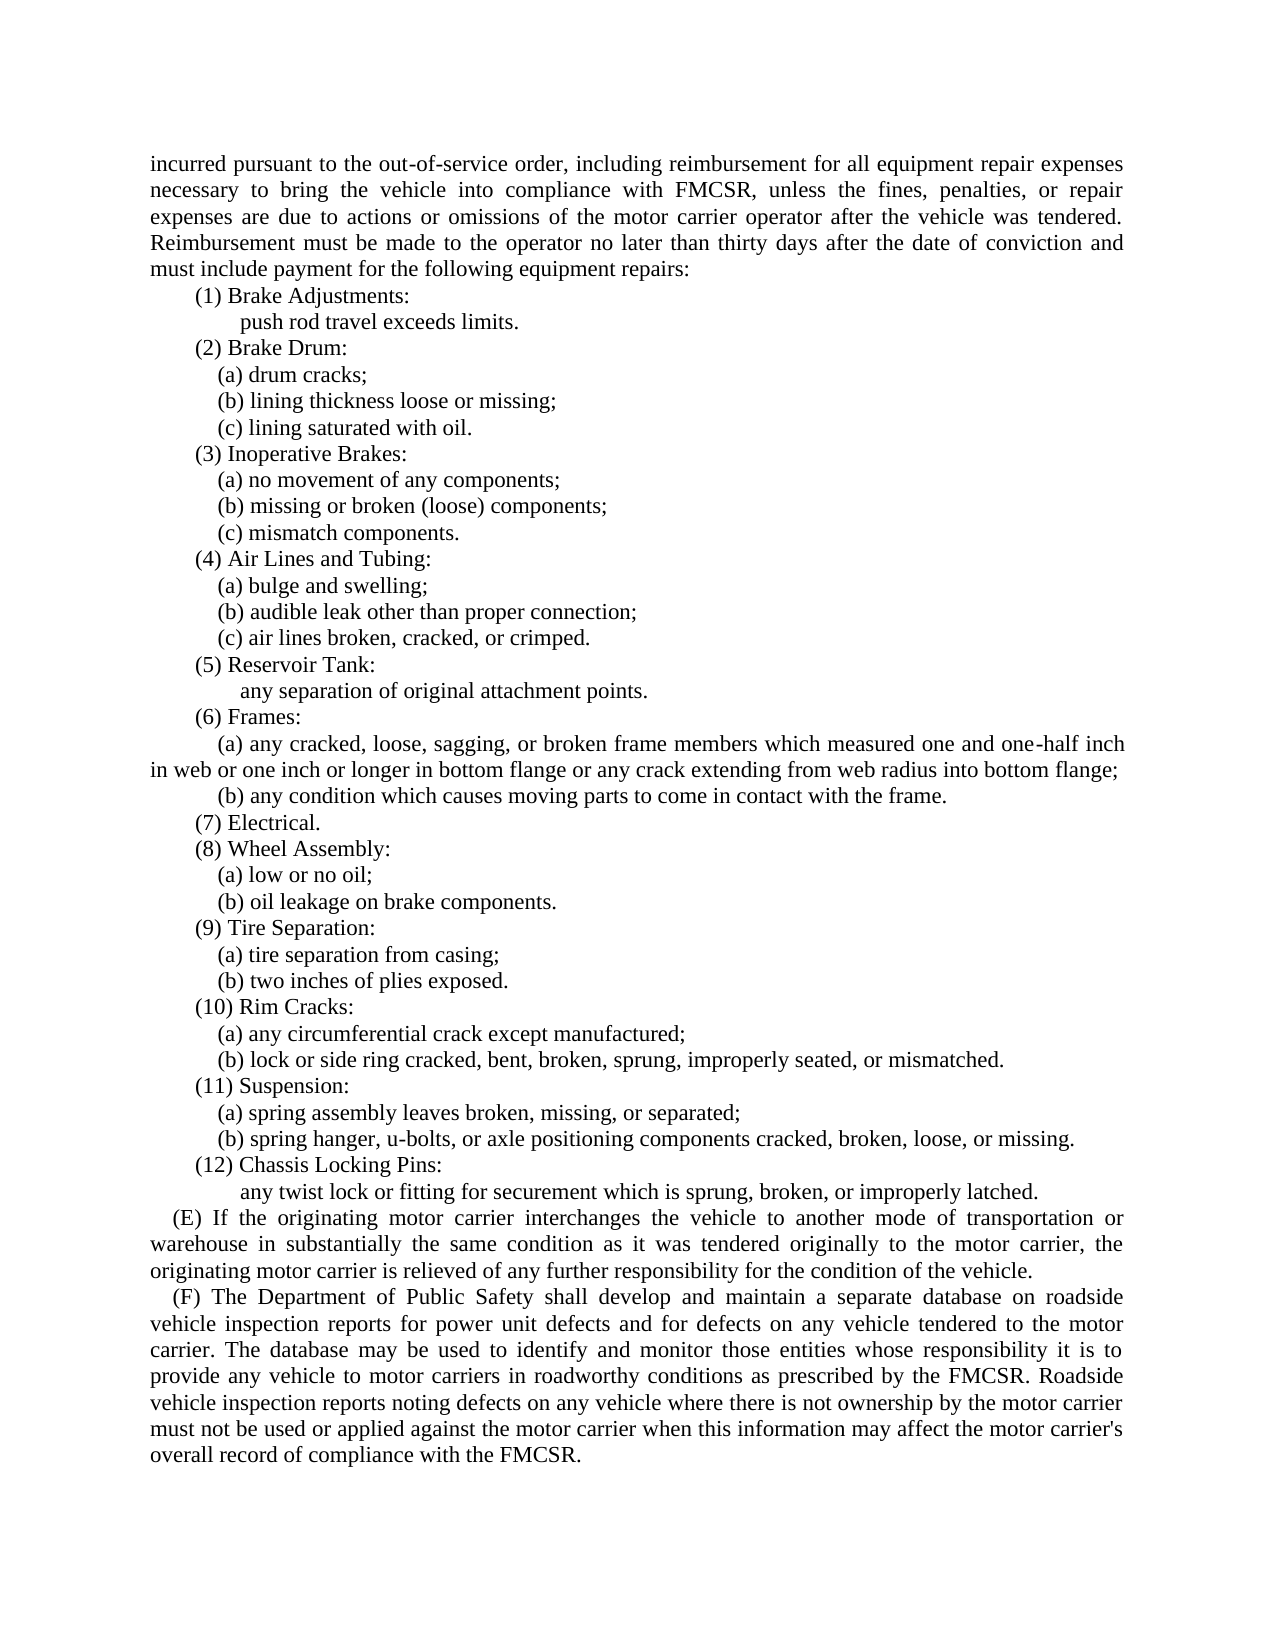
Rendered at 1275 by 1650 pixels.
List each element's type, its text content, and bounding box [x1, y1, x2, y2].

text (b) any condition which causes moving parts to come in contact with the frame. [150, 782, 1125, 809]
text (b) two inches of plies exposed. [150, 967, 1125, 993]
text (a) spring assembly leaves broken, missing, or separated; [150, 1099, 1125, 1125]
text (7) Electrical. [150, 809, 1125, 835]
text (6) Frames: [150, 703, 1125, 730]
text (a) tire separation from casing; [150, 941, 1125, 967]
text (b) missing or broken (loose) components; [150, 493, 1125, 519]
text (b) spring hanger, u-bolts, or axle positioning components cracked, broken, loose, or missing. [150, 1125, 1125, 1151]
text (c) air lines broken, cracked, or crimped. [150, 624, 1125, 651]
text (1) Brake Adjustments: [150, 282, 1125, 308]
text (a) bulge and swelling; [150, 572, 1125, 598]
text (b) lock or side ring cracked, bent, broken, sprung, improperly seated, or mismatched. [150, 1046, 1125, 1072]
text (c) mismatch components. [150, 519, 1125, 545]
text any separation of original attachment points. [150, 677, 1125, 703]
text (11) Suspension: [150, 1072, 1125, 1099]
text (4) Air Lines and Tubing: [150, 545, 1125, 572]
text (5) Reservoir Tank: [150, 651, 1125, 677]
text (a) no movement of any components; [150, 466, 1125, 493]
text (a) any cracked, loose, sagging, or broken frame members which measured one and one-half inch in web or one inch or longer in bottom flange or any crack extending from web radius into bottom flange; [150, 730, 1125, 782]
text (b) lining thickness loose or missing; [150, 387, 1125, 413]
text (2) Brake Drum: [150, 334, 1125, 361]
text (3) Inoperative Brakes: [150, 440, 1125, 466]
text (b) oil leakage on brake components. [150, 888, 1125, 914]
text (a) low or no oil; [150, 862, 1125, 888]
text any twist lock or fitting for securement which is sprung, broken, or improperly latched. [150, 1178, 1125, 1204]
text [150, 150, 1125, 282]
text (F) The Department of Public Safety shall develop and maintain a separate database on roadside vehicle inspection reports for power unit defects and for defects on any vehicle tendered to the motor carrier. The database may be used to identify and monitor those entities whose responsibility it is to provide any vehicle to motor carriers in roadworthy conditions as prescribed by the FMCSR. Roadside vehicle inspection reports noting defects on any vehicle where there is not ownership by the motor carrier must not be used or applied against the motor carrier when this information may affect the motor carrier's overall record of compliance with the FMCSR. [150, 1283, 1125, 1468]
text (10) Rim Cracks: [150, 993, 1125, 1020]
text (12) Chassis Locking Pins: [150, 1151, 1125, 1178]
text push rod travel exceeds limits. [150, 308, 1125, 334]
text (9) Tire Separation: [150, 914, 1125, 941]
text (8) Wheel Assembly: [150, 835, 1125, 862]
text (a) any circumferential crack except manufactured; [150, 1020, 1125, 1046]
text (a) drum cracks; [150, 361, 1125, 387]
text (c) lining saturated with oil. [150, 413, 1125, 440]
text (b) audible leak other than proper connection; [150, 598, 1125, 624]
text (E) If the originating motor carrier interchanges the vehicle to another mode of transportation or warehouse in substantially the same condition as it was tendered originally to the motor carrier, the originating motor carrier is relieved of any further responsibility for the condition of the vehicle. [150, 1204, 1125, 1283]
